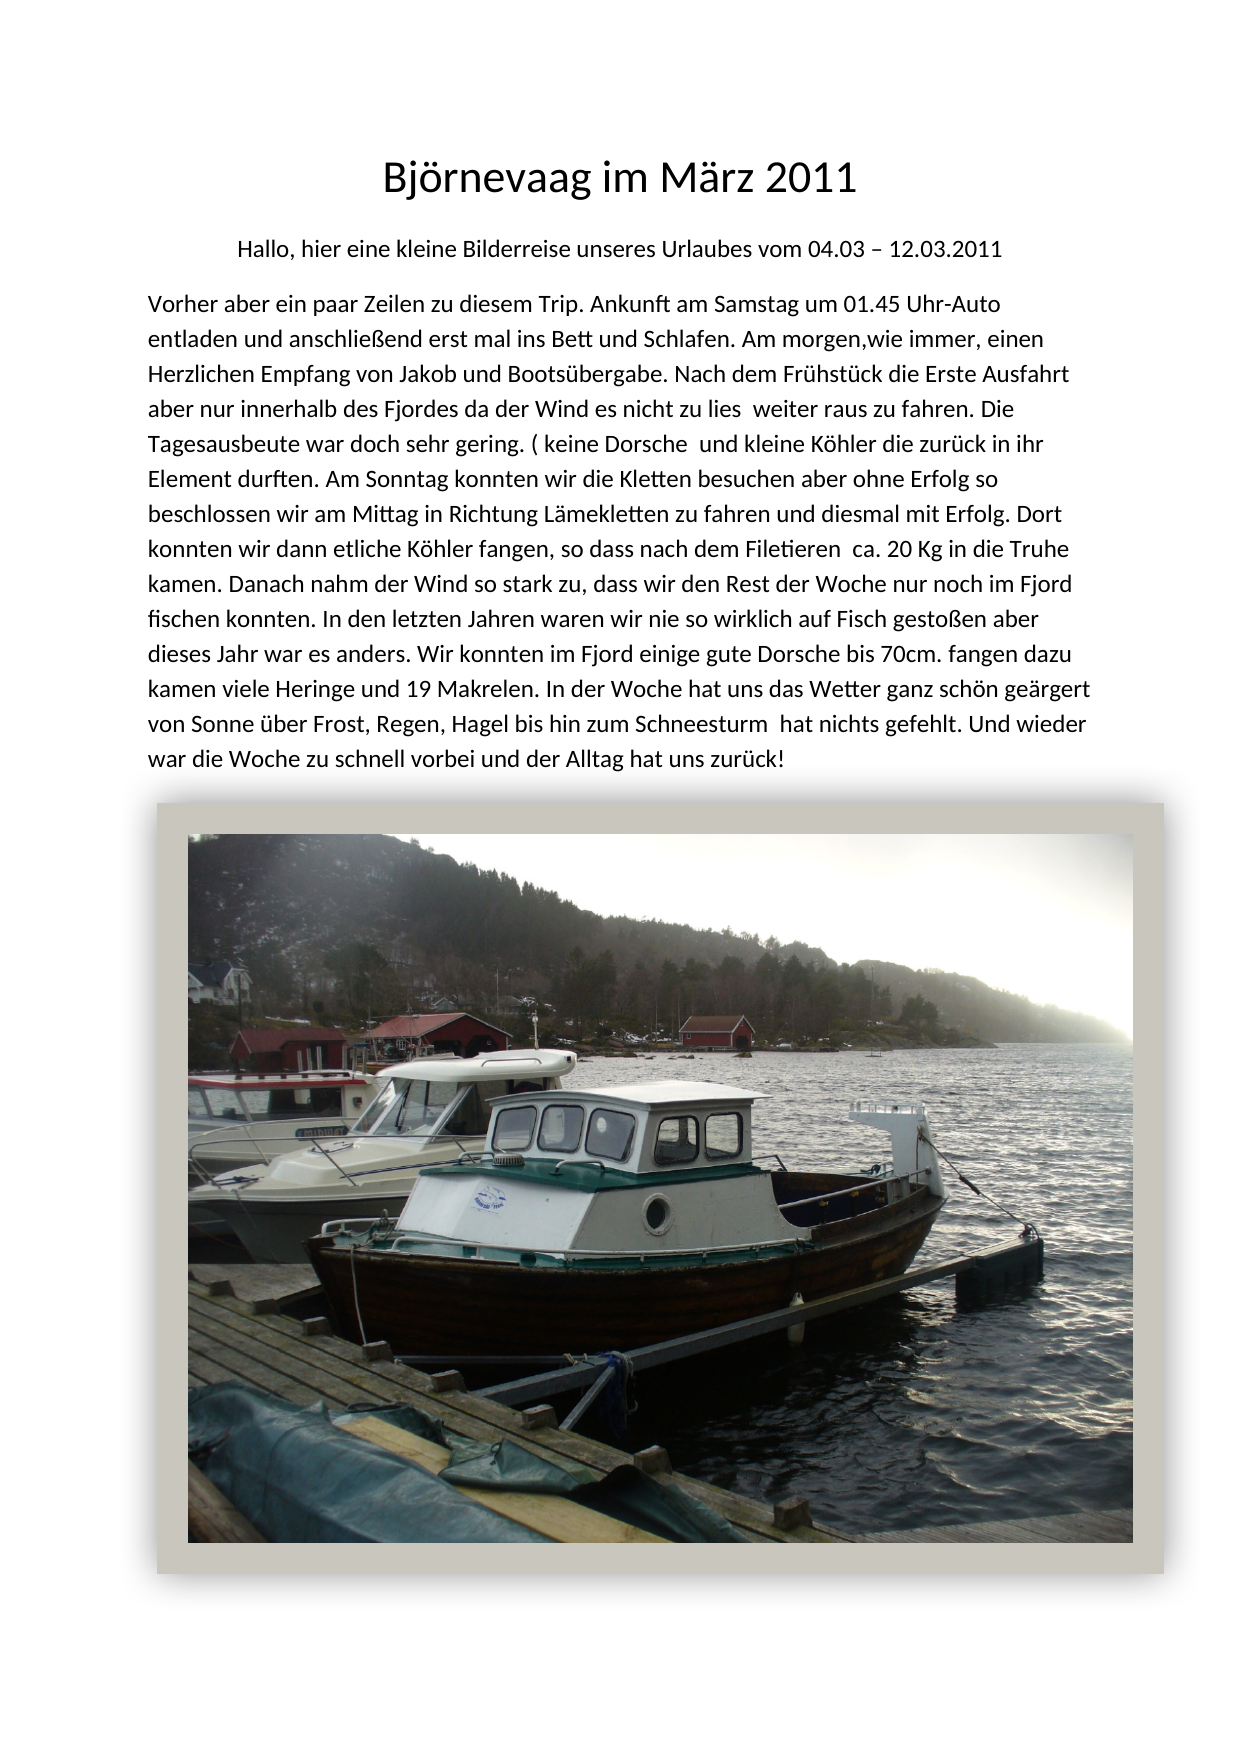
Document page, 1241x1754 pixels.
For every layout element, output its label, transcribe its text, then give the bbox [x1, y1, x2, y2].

text Björnevaag im März 2011 [148, 148, 1093, 203]
text Vorher aber ein paar Zeilen zu diesem Trip. Ankunft am Samstag um 01.45 Uhr-Auto entladen und anschließend erst mal ins Bett und Schlafen. Am morgen,wie immer, einen Herzlichen Empfang von Jakob und Bootsübergabe. Nach dem Frühstück die Erste Ausfahrt aber nur innerhalb des Fjordes da der Wind es nicht zu lies weiter raus zu fahren. Die Tagesausbeute war doch sehr gering. ( keine Dorsche und kleine Köhler die zurück in ihr Element durften. Am Sonntag konnten wir die Kletten besuchen aber ohne Erfolg so beschlossen wir am Mittag in Richtung Lämekletten zu fahren und diesmal mit Erfolg. Dort konnten wir dann etliche Köhler fangen, so dass nach dem Filetieren ca. 20 Kg in die Truhe kamen. Danach nahm der Wind so stark zu, dass wir den Rest der Woche nur noch im Fjord fischen konnten. In den letzten Jahren waren wir nie so wirklich auf Fisch gestoßen aber dieses Jahr war es anders. Wir konnten im Fjord einige gute Dorsche bis 70cm. fangen dazu kamen viele Heringe und 19 Makrelen. In der Woche hat uns das Wetter ganz schön geärgert von Sonne über Frost, Regen, Hagel bis hin zum Schneesturm hat nichts gefehlt. Und wieder war die Woche zu schnell vorbei und der Alltag hat uns zurück! [148, 288, 1093, 774]
text Hallo, hier eine kleine Bilderreise unseres Urlaubes vom 04.03 – 12.03.2011 [148, 233, 1093, 263]
picture [188, 834, 1133, 1543]
